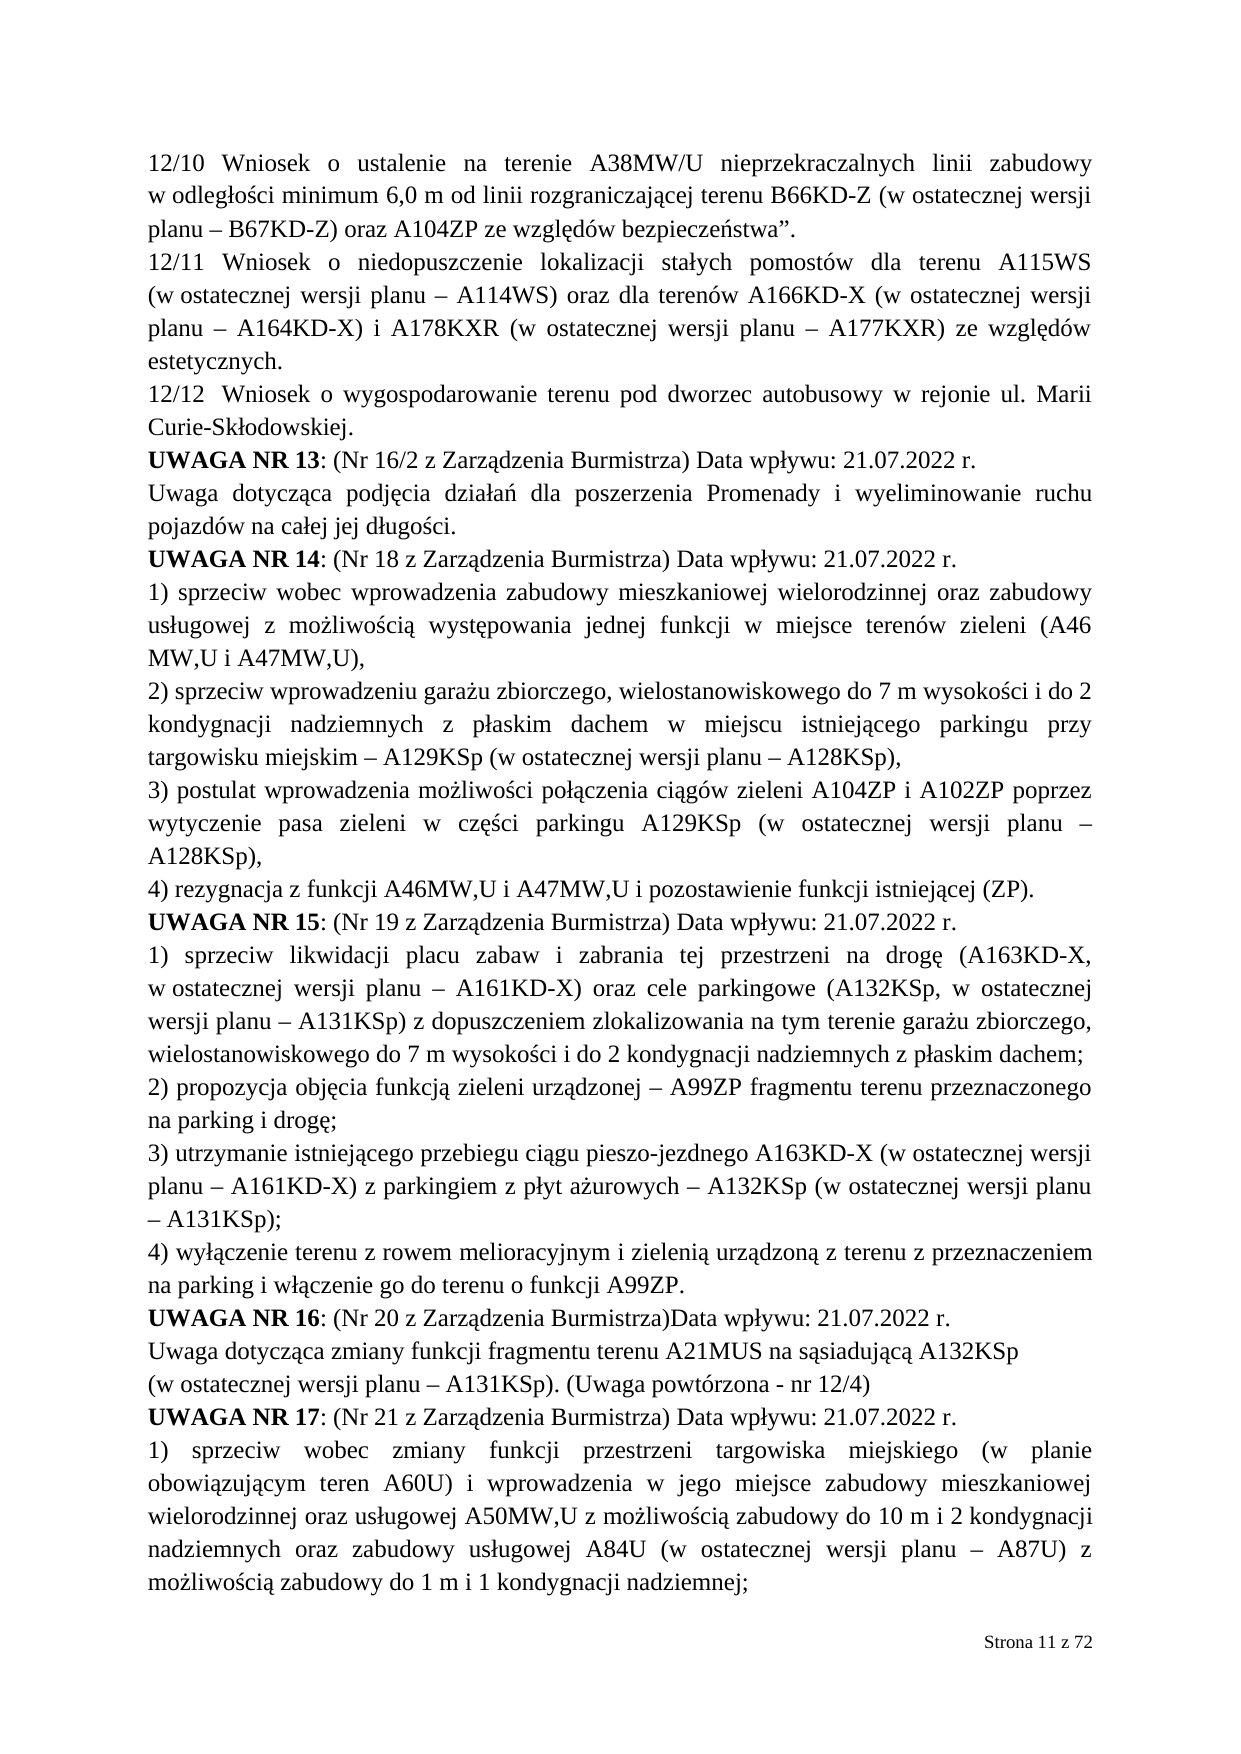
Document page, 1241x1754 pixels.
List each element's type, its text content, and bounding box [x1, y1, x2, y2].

text 2) sprzeciw wprowadzeniu garażu zbiorczego, wielostanowiskowego do 7 m wysokości i do 2 kondygnacji nadziemnych z płaskim dachem w miejscu istniejącego parkingu przy targowisku miejskim – A129KSp (w ostatecznej wersji planu – A128KSp), [148, 676, 1093, 771]
text 4) wyłączenie terenu z rowem melioracyjnym i zielenią urządzoną z terenu z przeznaczeniem na parking i włączenie go do terenu o funkcji A99ZP. [148, 1237, 1093, 1299]
text 12/10 Wniosek o ustalenie na terenie A38MW/U nieprzekraczalnych linii zabudowy w odległości minimum 6,0 m od linii rozgraniczającej terenu B66KD-Z (w ostatecznej wersji planu – B67KD-Z) oraz A104ZP ze względów bezpieczeństwa”. [148, 148, 1093, 242]
text UWAGA NR 14: (Nr 18 z Zarządzenia Burmistrza) Data wpływu: 21.07.2022 r. [148, 544, 1093, 573]
text 1) sprzeciw wobec zmiany funkcji przestrzeni targowiska miejskiego (w planie obowiązującym teren A60U) i wprowadzenia w jego miejsce zabudowy mieszkaniowej wielorodzinnej oraz usługowej A50MW,U z możliwością zabudowy do 10 m i 2 kondygnacji nadziemnych oraz zabudowy usługowej A84U (w ostatecznej wersji planu – A87U) z możliwością zabudowy do 1 m i 1 kondygnacji nadziemnej; [148, 1435, 1093, 1596]
text UWAGA NR 16: (Nr 20 z Zarządzenia Burmistrza)Data wpływu: 21.07.2022 r. [148, 1303, 1093, 1332]
text 12/11 Wniosek o niedopuszczenie lokalizacji stałych pomostów dla terenu A115WS (w ostatecznej wersji planu – A114WS) oraz dla terenów A166KD-X (w ostatecznej wersji planu – A164KD-X) i A178KXR (w ostatecznej wersji planu – A177KXR) ze względów estetycznych. [148, 247, 1093, 374]
text Uwaga dotycząca podjęcia działań dla poszerzenia Promenady i wyeliminowanie ruchu pojazdów na całej jej długości. [148, 478, 1093, 539]
text 3) utrzymanie istniejącego przebiegu ciągu pieszo-jezdnego A163KD-X (w ostatecznej wersji planu – A161KD-X) z parkingiem z płyt ażurowych – A132KSp (w ostatecznej wersji planu – A131KSp); [148, 1138, 1093, 1233]
text UWAGA NR 13: (Nr 16/2 z Zarządzenia Burmistrza) Data wpływu: 21.07.2022 r. [148, 445, 1093, 473]
text 4) rezygnacja z funkcji A46MW,U i A47MW,U i pozostawienie funkcji istniejącej (ZP). [148, 874, 1093, 903]
text (w ostatecznej wersji planu – A131KSp). (Uwaga powtórzona - nr 12/4) [148, 1369, 1093, 1398]
text UWAGA NR 15: (Nr 19 z Zarządzenia Burmistrza) Data wpływu: 21.07.2022 r. [148, 907, 1093, 936]
text 1) sprzeciw likwidacji placu zabaw i zabrania tej przestrzeni na drogę (A163KD-X, w ostatecznej wersji planu – A161KD-X) oraz cele parkingowe (A132KSp, w ostatecznej wersji planu – A131KSp) z dopuszczeniem zlokalizowania na tym terenie garażu zbiorczego, wielostanowiskowego do 7 m wysokości i do 2 kondygnacji nadziemnych z płaskim dachem; [148, 940, 1093, 1068]
text UWAGA NR 17: (Nr 21 z Zarządzenia Burmistrza) Data wpływu: 21.07.2022 r. [148, 1402, 1093, 1431]
text Uwaga dotycząca zmiany funkcji fragmentu terenu A21MUS na sąsiadującą A132KSp [148, 1336, 1093, 1365]
text 12/12 Wniosek o wygospodarowanie terenu pod dworzec autobusowy w rejonie ul. Marii Curie-Skłodowskiej. [148, 379, 1093, 441]
text 3) postulat wprowadzenia możliwości połączenia ciągów zieleni A104ZP i A102ZP poprzez wytyczenie pasa zieleni w części parkingu A129KSp (w ostatecznej wersji planu – A128KSp), [148, 775, 1093, 870]
text 2) propozycja objęcia funkcją zieleni urządzonej – A99ZP fragmentu terenu przeznaczonego na parking i drogę; [148, 1072, 1093, 1134]
text 1) sprzeciw wobec wprowadzenia zabudowy mieszkaniowej wielorodzinnej oraz zabudowy usługowej z możliwością występowania jednej funkcji w miejsce terenów zieleni (A46 MW,U i A47MW,U), [148, 577, 1093, 672]
